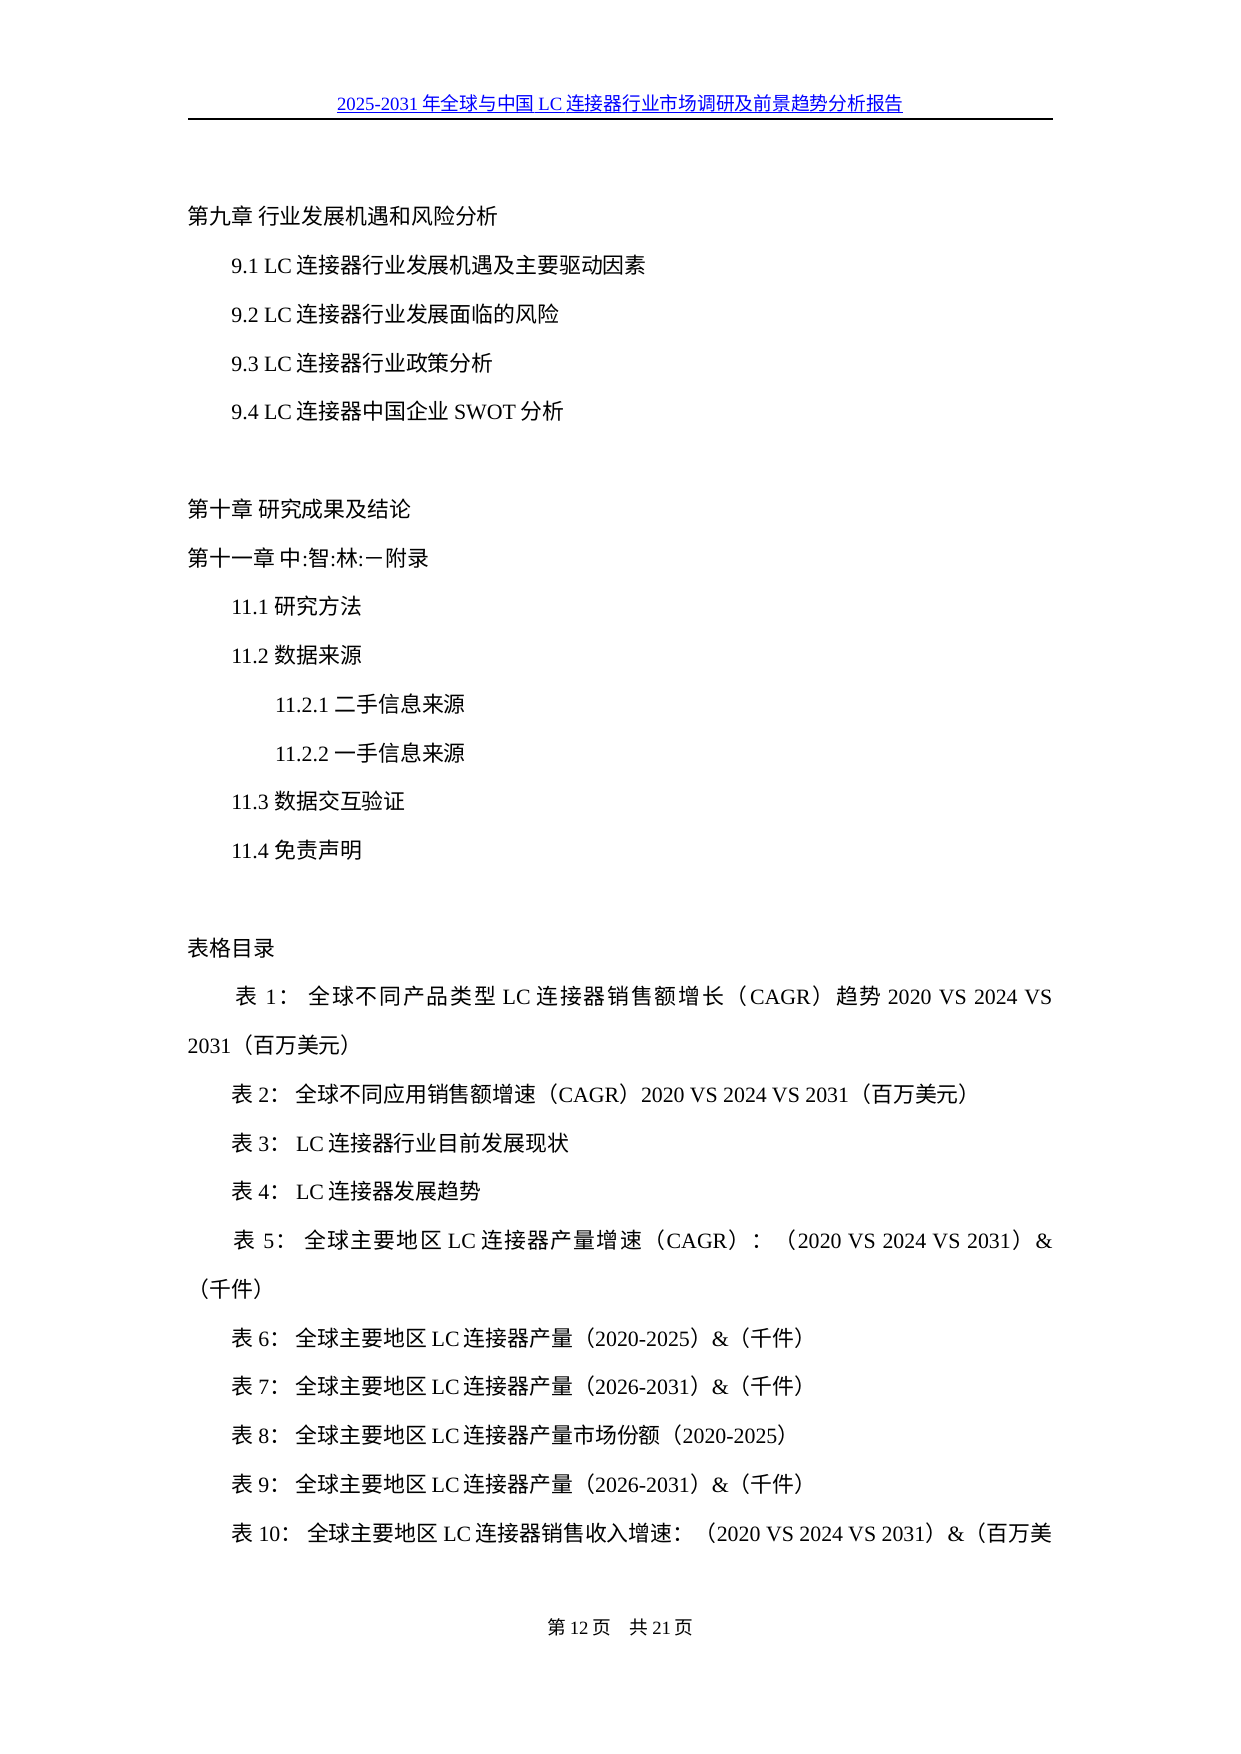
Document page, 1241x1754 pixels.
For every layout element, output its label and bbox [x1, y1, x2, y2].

text [187, 150, 1053, 1548]
